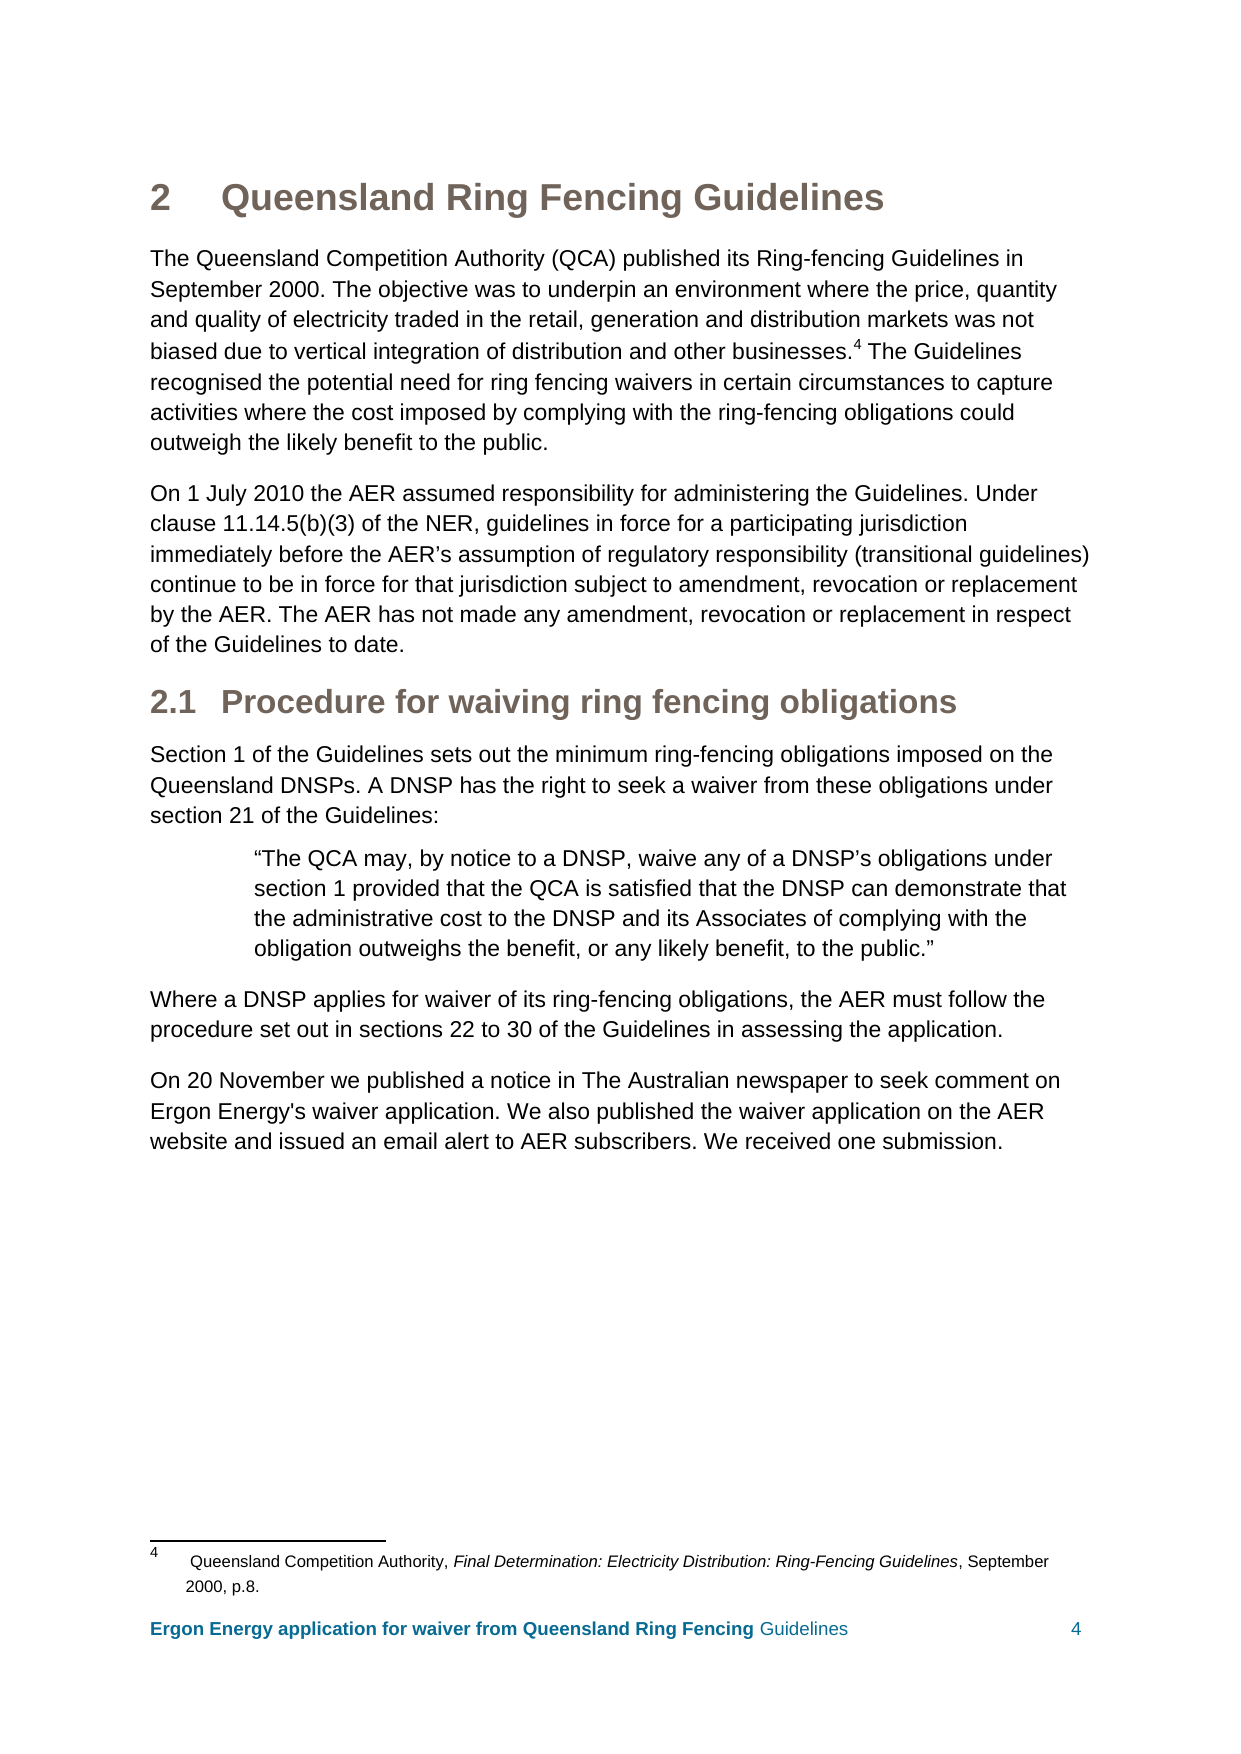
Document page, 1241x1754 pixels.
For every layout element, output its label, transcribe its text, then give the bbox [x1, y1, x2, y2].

text On 1 July 2010 the AER assumed responsibility for administering the Guidelines. Under clause 11.14.5(b)(3) of the NER, guidelines in force for a participating jurisdiction immediately before the AER’s assumption of regulatory responsibility (transitional guidelines) continue to be in force for that jurisdiction subject to amendment, revocation or replacement by the AER. The AER has not made any amendment, revocation or replacement in respect of the Guidelines to date. [150, 480, 1090, 657]
text On 20 November we published a notice in The Australian newspaper to seek comment on Ergon Energy's waiver application. We also published the waiver application on the AER website and issued an email alert to AER subscribers. We received one submission. [150, 1067, 1090, 1154]
subtitle Procedure for waiving ring fencing obligations [150, 682, 1090, 721]
text Where a DNSP applies for waiver of its ring-fencing obligations, the AER must follow the procedure set out in sections 22 to 30 of the Guidelines in assessing the application. [150, 986, 1090, 1043]
text The Queensland Competition Authority (QCA) published its Ring-fencing Guidelines in September 2000. The objective was to underpin an environment where the price, quantity and quality of electricity traded in the retail, generation and distribution markets was not biased due to vertical integration of distribution and other businesses. The Guidelines recognised the potential need for ring fencing waivers in certain circumstances to capture activities where the cost imposed by complying with the ring-fencing obligations could outweigh the likely benefit to the public. [150, 245, 1090, 455]
subtitle Queensland Ring Fencing Guidelines [150, 175, 1090, 218]
list “The QCA may, by notice to a DNSP, waive any of a DNSP’s obligations under section 1 provided that the QCA is satisfied that the DNSP can demonstrate that the administrative cost to the DNSP and its Associates of complying with the obligation outweighs the benefit, or any likely benefit, to the public.” [254, 844, 1090, 962]
text Section 1 of the Guidelines sets out the minimum ring-fencing obligations imposed on the Queensland DNSPs. A DNSP has the right to seek a waiver from these obligations under section 21 of the Guidelines: [150, 741, 1090, 828]
